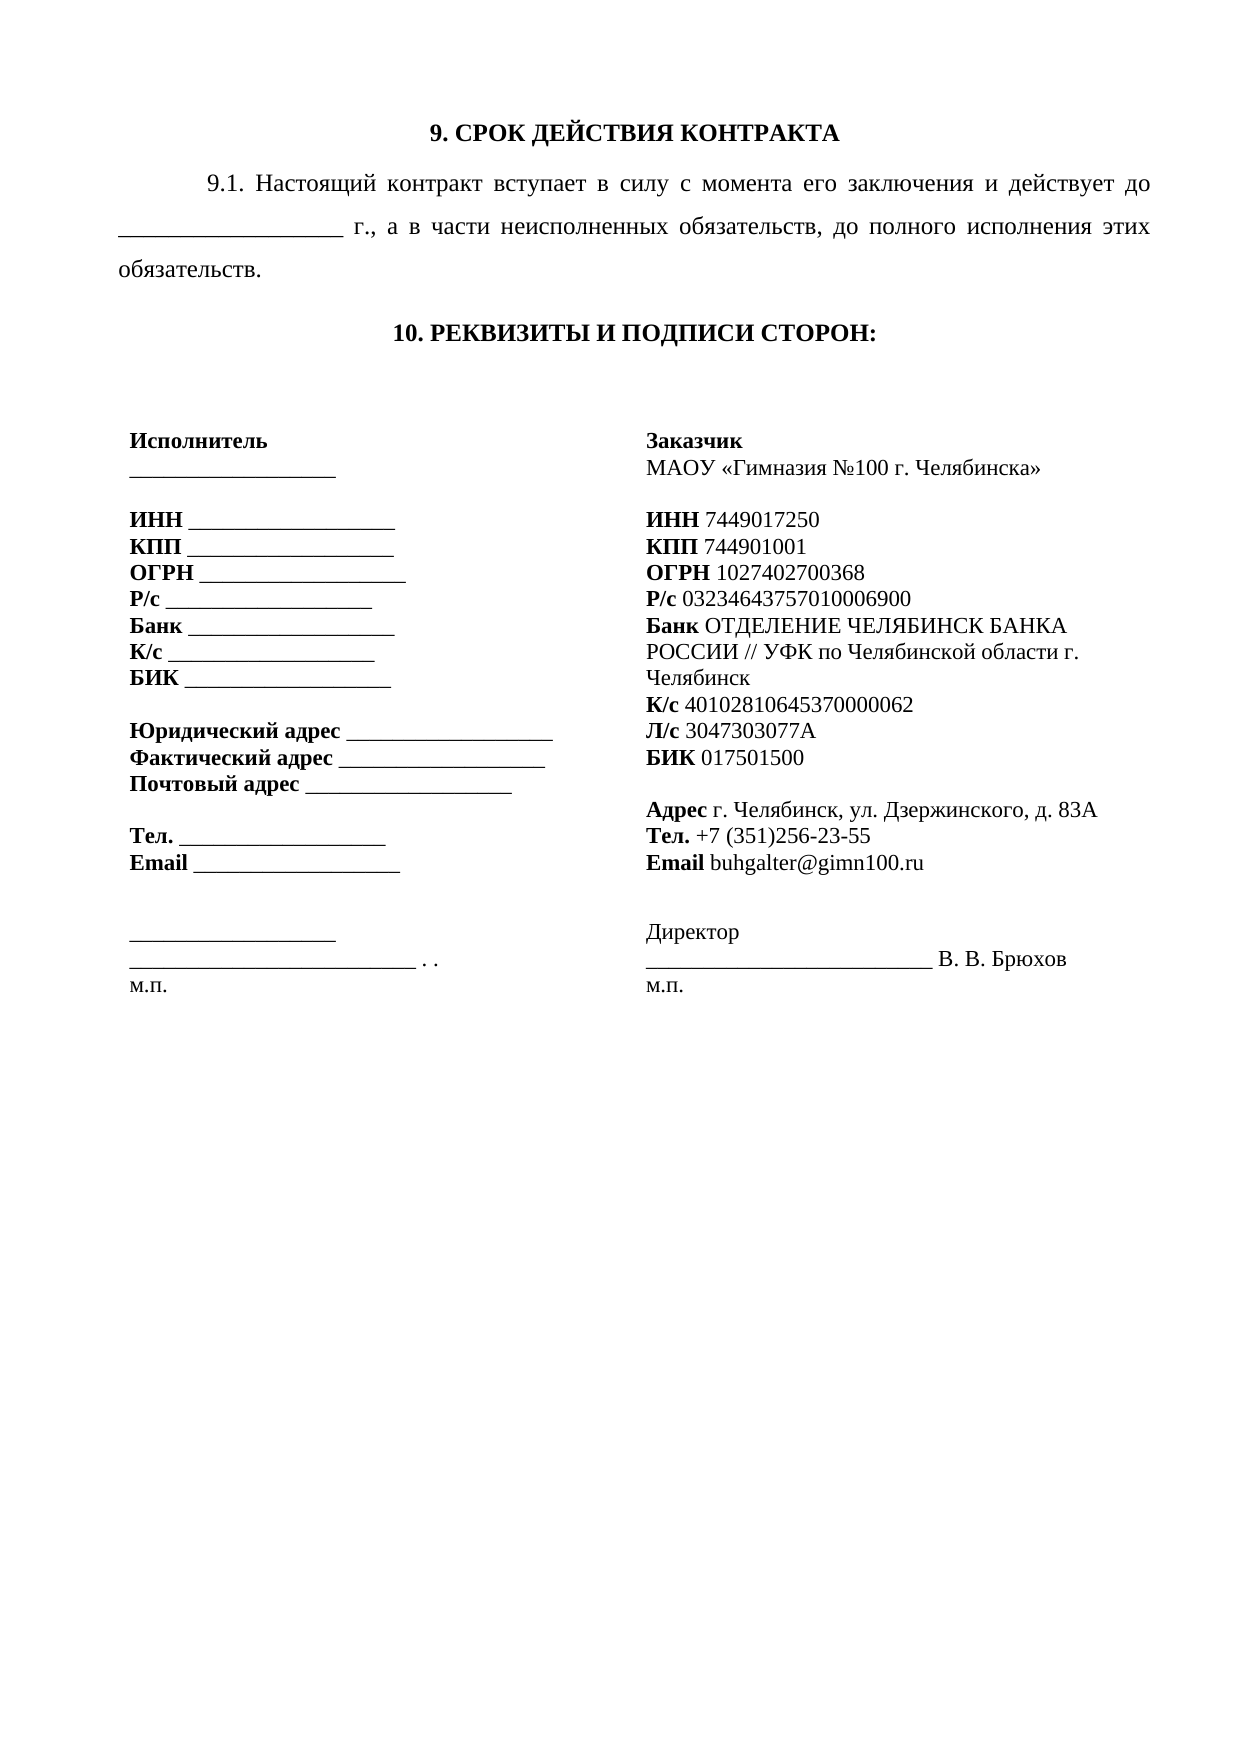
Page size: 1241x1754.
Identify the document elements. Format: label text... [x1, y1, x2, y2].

table_cell м.п. [635, 971, 1152, 997]
table_cell Директор _________________________ В. В. Брюхов [635, 918, 1152, 971]
text 10. РЕКВИЗИТЫ И ПОДПИСИ СТОРОН: [118, 318, 1152, 347]
table_header Заказчик МАОУ «Гимназия №100 г. Челябинска» [635, 427, 1152, 506]
table_header Исполнитель __________________ [118, 427, 634, 506]
text 9.1. Настоящий контракт вступает в силу с момента его заключения и действует до __________________ г., а в части неисполненных обязательств, до полного исполнения этих обязательств. [118, 168, 1152, 283]
table_cell ИНН __________________ КПП __________________ ОГРН __________________ Р/с __________________ Банк __________________ К/с __________________ БИК __________________ Юридический адрес __________________ Фактический адрес __________________ Почтовый адрес __________________ Тел. __________________ Email __________________ [118, 506, 634, 918]
table_cell __________________ _________________________ . . [118, 918, 634, 971]
text 9. СРОК ДЕЙСТВИЯ КОНТРАКТА [118, 118, 1152, 147]
table_cell ИНН 7449017250 КПП 744901001 ОГРН 1027402700368 Р/с 03234643757010006900 Банк ОТДЕЛЕНИЕ ЧЕЛЯБИНСК БАНКА РОССИИ // УФК по Челябинской области г. Челябинск К/с 40102810645370000062 Л/с 3047303077А БИК 017501500 Адрес г. Челябинск, ул. Дзержинского, д. 83А Тел. +7 (351)256-23-55 Email buhgalter@gimn100.ru [635, 506, 1152, 918]
table_cell м.п. [118, 971, 634, 997]
